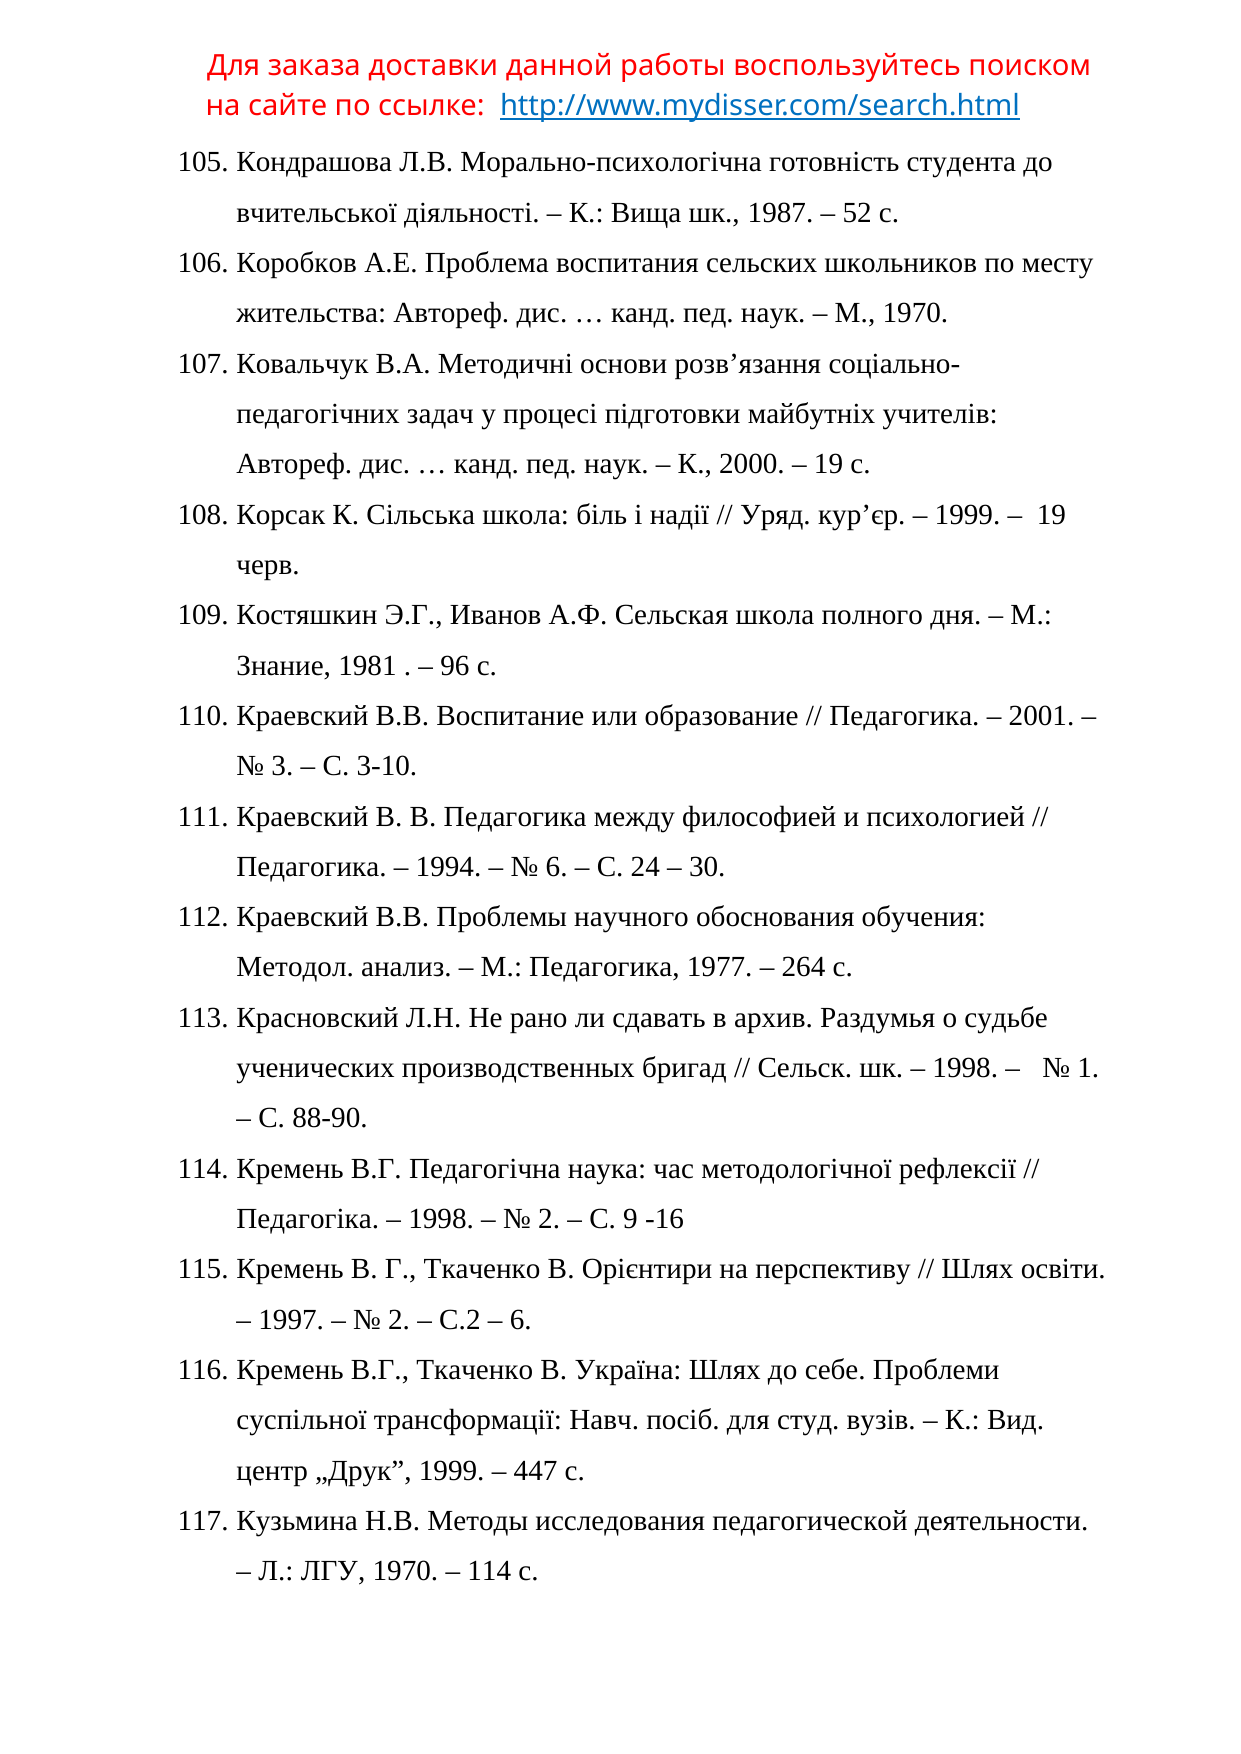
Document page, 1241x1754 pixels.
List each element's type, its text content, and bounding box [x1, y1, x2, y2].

list Кондрашова Л.В. Морально-психологічна готовність студента до вчительської діяльності. – К.: Вища шк., 1987. – 52 с. [177, 144, 1107, 228]
list Красновский Л.Н. Не рано ли сдавать в архив. Раздумья о судьбе ученических производственных бригад // Сельск. шк. – 1998. – № 1. – С. 88-90. [177, 1000, 1107, 1134]
list Краевский В. В. Педагогика между философией и психологией // Педагогика. – 1994. – № 6. – С. 24 – 30. [177, 799, 1107, 882]
list Кремень В.Г., Ткаченко В. Україна: Шлях до себе. Проблеми суспільної трансформації: Навч. посіб. для студ. вузів. – К.: Вид. центр „Друк”, 1999. – 447 с. [177, 1352, 1107, 1486]
list Костяшкин Э.Г., Иванов А.Ф. Сельская школа полного дня. – М.: Знание, 1981 . – 96 с. [177, 597, 1107, 681]
list Кузьмина Н.В. Методы исследования педагогической деятельности. – Л.: ЛГУ, 1970. – 114 с. [177, 1503, 1107, 1587]
list Коробков А.Е. Проблема воспитания сельских школьников по месту жительства: Автореф. дис. … канд. пед. наук. – М., 1970. [177, 245, 1107, 329]
list Кремень В. Г., Ткаченко В. Орієнтири на перспективу // Шлях освіти. – 1997. – № 2. – С.2 – 6. [177, 1251, 1107, 1335]
list Кремень В.Г. Педагогічна наука: час методологічної рефлексії // Педагогіка. – 1998. – № 2. – С. 9 -16 [177, 1151, 1107, 1235]
list Краевский В.В. Проблемы научного обоснования обучения: Методол. анализ. – М.: Педагогика, 1977. – 264 с. [177, 899, 1107, 983]
list Ковальчук В.А. Методичні основи розв’язання соціально-педагогічних задач у процесі підготовки майбутніх учителів: Автореф. дис. … канд. пед. наук. – К., 2000. – 19 с. [177, 346, 1107, 480]
list Краевский В.В. Воспитание или образование // Педагогика. – 2001. – № 3. – С. 3-10. [177, 698, 1107, 782]
list Корсак К. Сільська школа: біль і надії // Уряд. кур’єр. – 1999. – 19 черв. [177, 497, 1107, 581]
